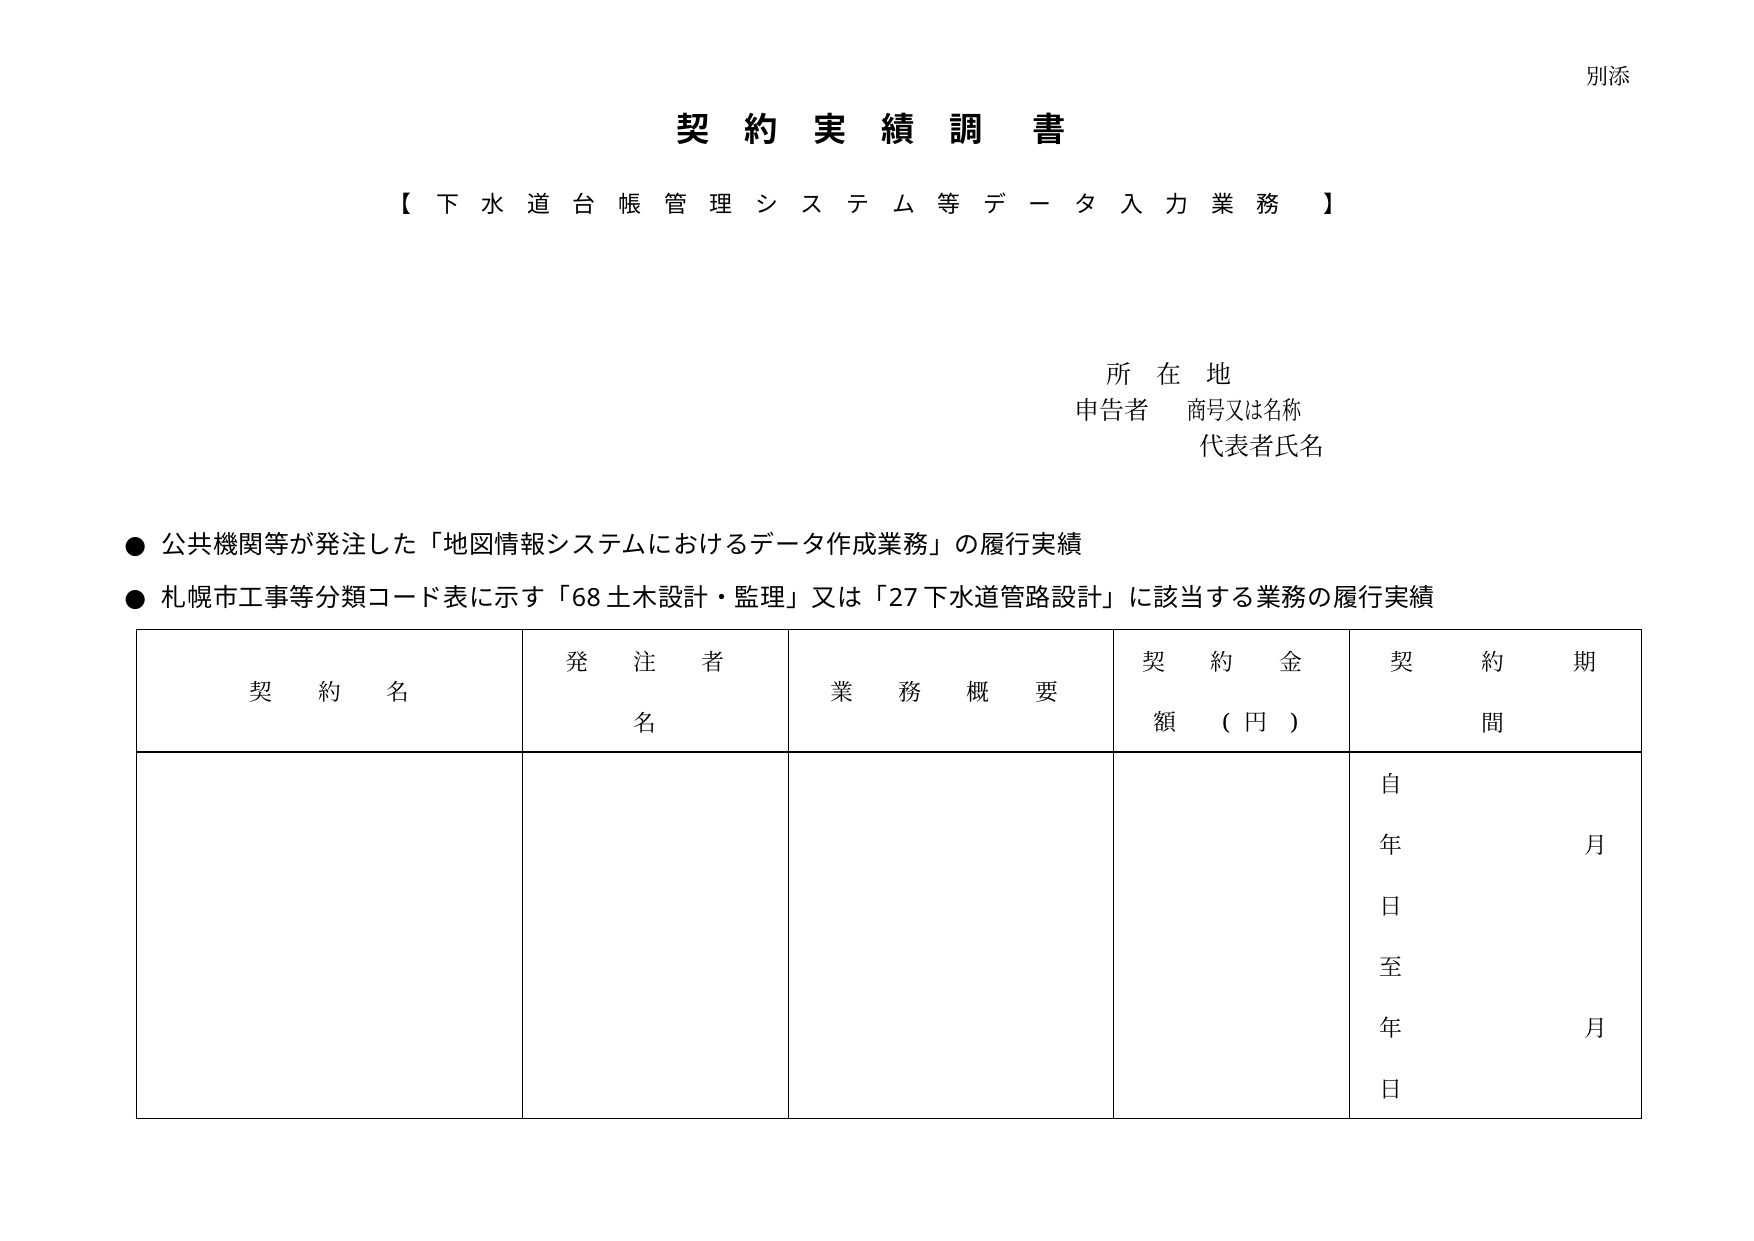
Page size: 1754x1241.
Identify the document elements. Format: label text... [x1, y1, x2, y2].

table_header 業 務 概 要 [789, 630, 1113, 751]
table_cell [523, 753, 788, 1117]
table_cell [137, 753, 522, 1117]
table_header 契 約 期 間 [1350, 630, 1641, 751]
text 申告者 商号又は名称 [124, 391, 1630, 427]
table_header 契 約 名 [137, 630, 522, 751]
text 所 在 地 [124, 355, 1630, 391]
table_cell 自 年 月 日 至 年 月 日 [1350, 753, 1641, 1117]
list 札幌市工事等分類コード表に示す「68土木設計・監理」又は「27下水道管路設計」に該当する業務の履行実績 [124, 576, 1603, 613]
list 公共機関等が発注した「地図情報システムにおけるデータ作成業務」の履行実績 [124, 523, 1603, 561]
text 代表者氏名 [124, 427, 1630, 462]
table_cell [1114, 753, 1349, 1117]
table_cell [789, 753, 1113, 1117]
text 契約実績調書 [124, 96, 1630, 157]
text 【下水道台帳管理システム等データ入力業務】 [124, 172, 1633, 233]
table_header 契 約 金 額 (円) [1114, 630, 1349, 751]
table_header 発 注 者 名 [523, 630, 788, 751]
